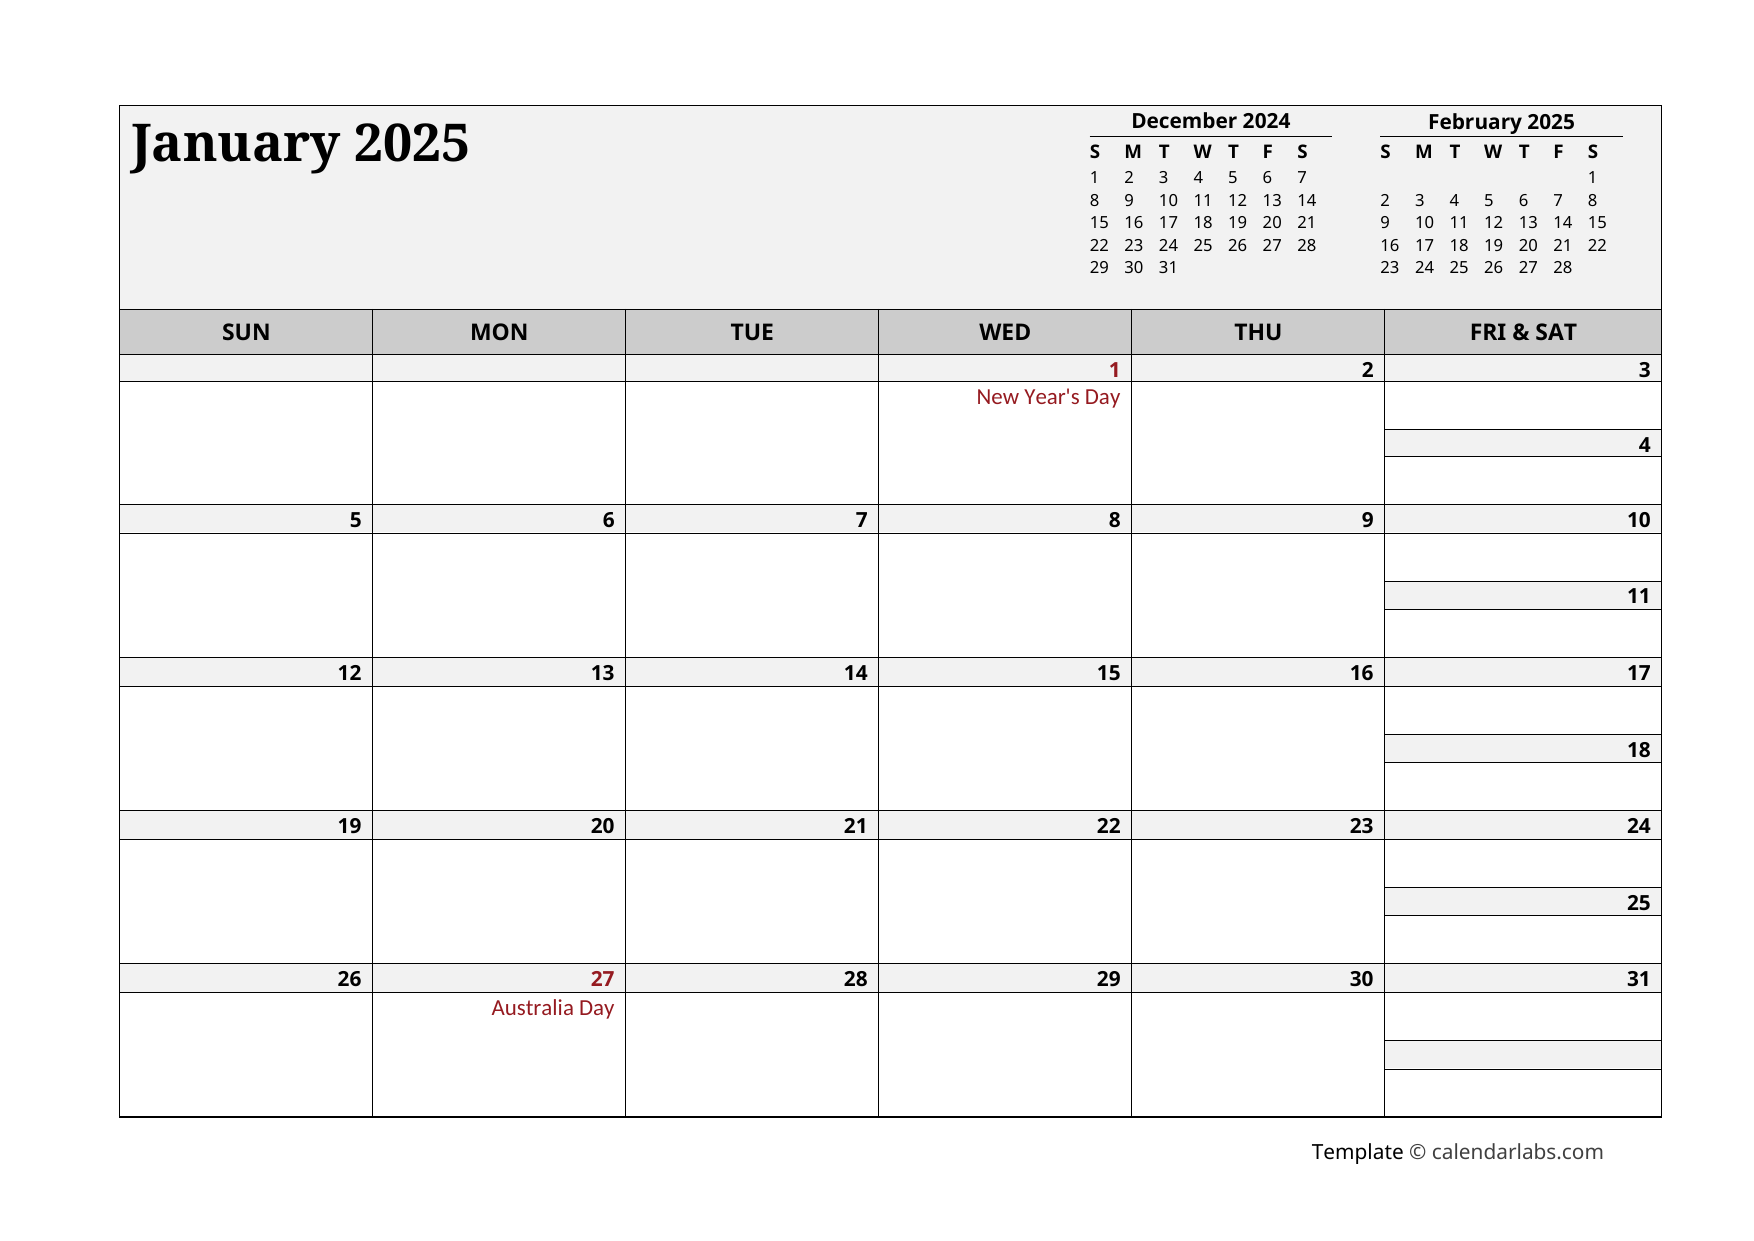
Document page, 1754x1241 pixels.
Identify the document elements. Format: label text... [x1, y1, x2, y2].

table_cell MON [373, 310, 625, 354]
table_cell [1132, 687, 1384, 810]
table_cell 29 [879, 964, 1131, 992]
table_cell [626, 687, 878, 810]
table_cell [120, 993, 372, 1116]
table_cell 18 [1385, 735, 1661, 762]
table_cell 10 [1385, 505, 1661, 532]
table_cell 22 [879, 811, 1131, 839]
table_cell [1385, 382, 1661, 429]
table_cell [120, 534, 372, 657]
table_cell THU [1132, 310, 1384, 354]
table_cell [879, 993, 1131, 1116]
table_cell 20 [373, 811, 625, 839]
table_cell TUE [626, 310, 878, 354]
table_cell [373, 840, 625, 963]
table_cell [879, 534, 1131, 657]
table_header January 2025 [120, 106, 1034, 309]
table_cell 26 [120, 964, 372, 992]
table_cell [1385, 534, 1661, 581]
table_cell [1132, 993, 1384, 1116]
table_header [1034, 106, 1343, 309]
table_cell [120, 355, 372, 381]
table_header [1343, 106, 1634, 309]
table_cell 19 [120, 811, 372, 839]
table_cell SUN [120, 310, 372, 354]
table_cell [1385, 457, 1661, 504]
table_cell [1385, 763, 1661, 810]
table_cell [373, 687, 625, 810]
table_cell 23 [1132, 811, 1384, 839]
table_cell [120, 382, 372, 504]
table_cell New Year's Day [879, 382, 1131, 504]
table_cell 15 [879, 658, 1131, 686]
table_cell 21 [626, 811, 878, 839]
table_cell 2 [1132, 355, 1384, 381]
table_cell [373, 534, 625, 657]
table_cell [1385, 1041, 1661, 1068]
table_cell 14 [626, 658, 878, 686]
table_cell [879, 840, 1131, 963]
table_cell [120, 687, 372, 810]
table_cell [626, 840, 878, 963]
table_cell FRI & SAT [1385, 310, 1661, 354]
table_cell [120, 840, 372, 963]
table_cell [373, 382, 625, 504]
table_cell 13 [373, 658, 625, 686]
table_cell 5 [120, 505, 372, 532]
table_header [1634, 106, 1661, 309]
table_cell 7 [626, 505, 878, 532]
table_cell [1132, 840, 1384, 963]
table_cell [879, 687, 1131, 810]
table_cell 3 [1385, 355, 1661, 381]
table_cell 27 [373, 964, 625, 992]
table_cell 1 [879, 355, 1131, 381]
table_cell WED [879, 310, 1131, 354]
table_cell 24 [1385, 811, 1661, 839]
table_cell 30 [1132, 964, 1384, 992]
table_cell 11 [1385, 582, 1661, 609]
table_cell 25 [1385, 888, 1661, 915]
table_cell [1385, 993, 1661, 1040]
table_cell 31 [1385, 964, 1661, 992]
table_cell [1385, 1070, 1661, 1116]
table_cell 6 [373, 505, 625, 532]
table_cell [1385, 610, 1661, 657]
table_cell 8 [879, 505, 1131, 532]
table_cell [1385, 840, 1661, 887]
table_cell [626, 382, 878, 504]
table_cell 9 [1132, 505, 1384, 532]
table_cell [626, 534, 878, 657]
table_cell [373, 355, 625, 381]
table_cell 12 [120, 658, 372, 686]
table_cell Australia Day [373, 993, 625, 1116]
table_cell 4 [1385, 430, 1661, 456]
table_cell 17 [1385, 658, 1661, 686]
table_cell 16 [1132, 658, 1384, 686]
table_cell [1385, 687, 1661, 734]
table_cell [1385, 916, 1661, 963]
table_cell [626, 993, 878, 1116]
table_cell [1132, 382, 1384, 504]
table_cell 28 [626, 964, 878, 992]
table_cell [626, 355, 878, 381]
table_cell [1132, 534, 1384, 657]
